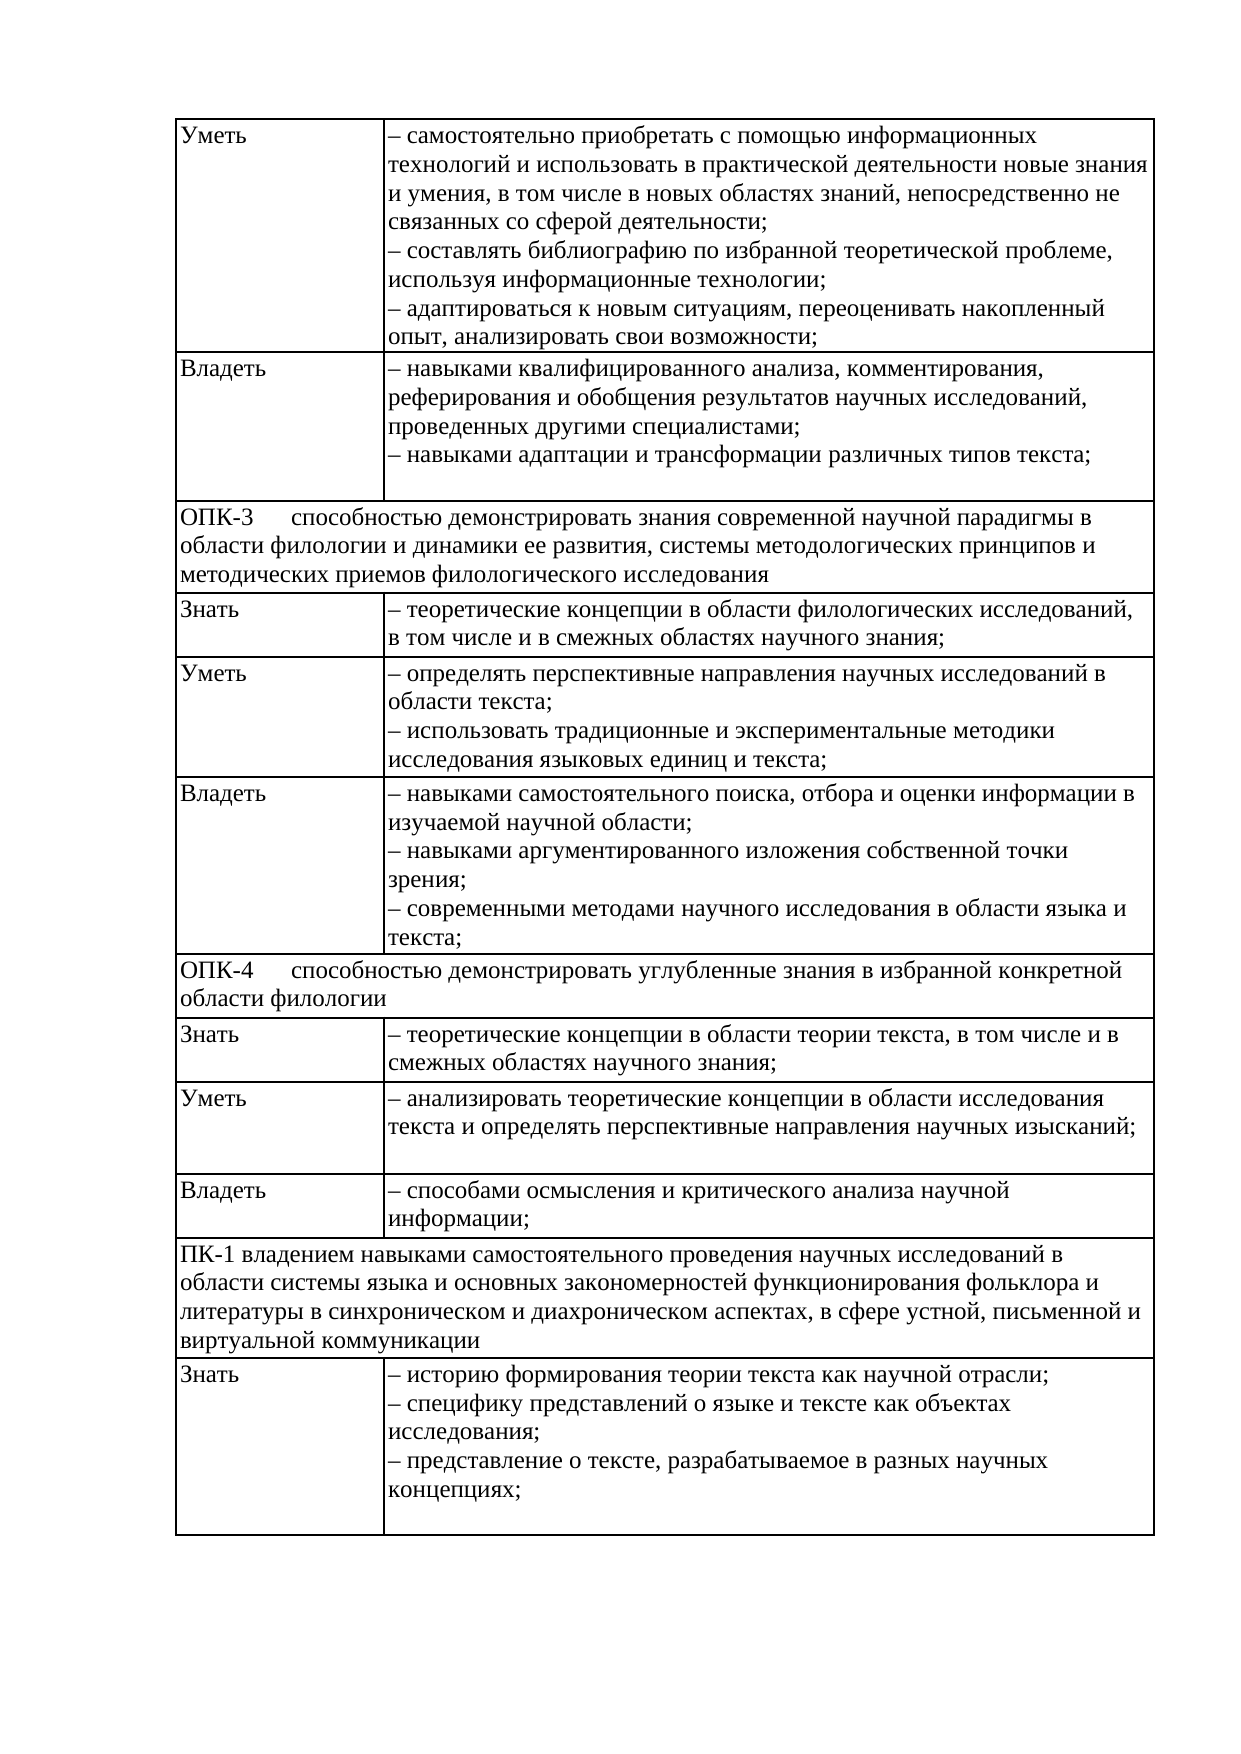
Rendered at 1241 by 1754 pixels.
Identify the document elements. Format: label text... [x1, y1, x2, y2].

table_cell ОПК-4 способностью демонстрировать углубленные знания в избранной конкретной области филологии [177, 955, 1153, 1017]
table_cell Владеть [177, 1175, 383, 1237]
table_cell Владеть [177, 778, 383, 953]
table_cell ‒ навыками квалифицированного анализа, комментирования, реферирования и обобщения результатов научных исследований, проведенных другими специалистами; ‒ навыками адаптации и трансформации различных типов текста; [385, 353, 1153, 499]
table_cell ‒ способами осмысления и критического анализа научной информации; [385, 1175, 1153, 1237]
table_cell ‒ историю формирования теории текста как научной отрасли; ‒ специфику представлений о языке и тексте как объектах исследования; ‒ представление о тексте, разрабатываемое в разных научных концепциях; [385, 1359, 1153, 1533]
table_cell Уметь [177, 658, 383, 776]
table_cell ПК-1 владением навыками самостоятельного проведения научных исследований в области системы языка и основных закономерностей функционирования фольклора и литературы в синхроническом и диахроническом аспектах, в сфере устной, письменной и виртуальной коммуникации [177, 1239, 1153, 1357]
table_cell ‒ навыками самостоятельного поиска, отбора и оценки информации в изучаемой научной области; ‒ навыками аргументированного изложения собственной точки зрения; ‒ современными методами научного исследования в области языка и текста; [385, 778, 1153, 953]
table_cell Знать [177, 594, 383, 656]
table_cell ОПК-3 способностью демонстрировать знания современной научной парадигмы в области филологии и динамики ее развития, системы методологических принципов и методических приемов филологического исследования [177, 502, 1153, 592]
table_cell ‒ анализировать теоретические концепции в области исследования текста и определять перспективные направления научных изысканий; [385, 1083, 1153, 1173]
table_cell ‒ теоретические концепции в области филологических исследований, в том числе и в смежных областях научного знания; [385, 594, 1153, 656]
table_cell ‒ определять перспективные направления научных исследований в области текста; ‒ использовать традиционные и экспериментальные методики исследования языковых единиц и текста; [385, 658, 1153, 776]
table_header ‒ самостоятельно приобретать с помощью информационных технологий и использовать в практической деятельности новые знания и умения, в том числе в новых областях знаний, непосредственно не связанных со сферой деятельности; ‒ составлять библиографию по избранной теоретической проблеме, используя информационные технологии; ‒ адаптироваться к новым ситуациям, переоценивать накопленный опыт, анализировать свои возможности; [385, 120, 1153, 351]
table_cell Знать [177, 1019, 383, 1081]
table_cell ‒ теоретические концепции в области теории текста, в том числе и в смежных областях научного знания; [385, 1019, 1153, 1081]
table_cell Владеть [177, 353, 383, 499]
table_cell Уметь [177, 1083, 383, 1173]
table_cell Знать [177, 1359, 383, 1533]
table_header Уметь [177, 120, 383, 351]
